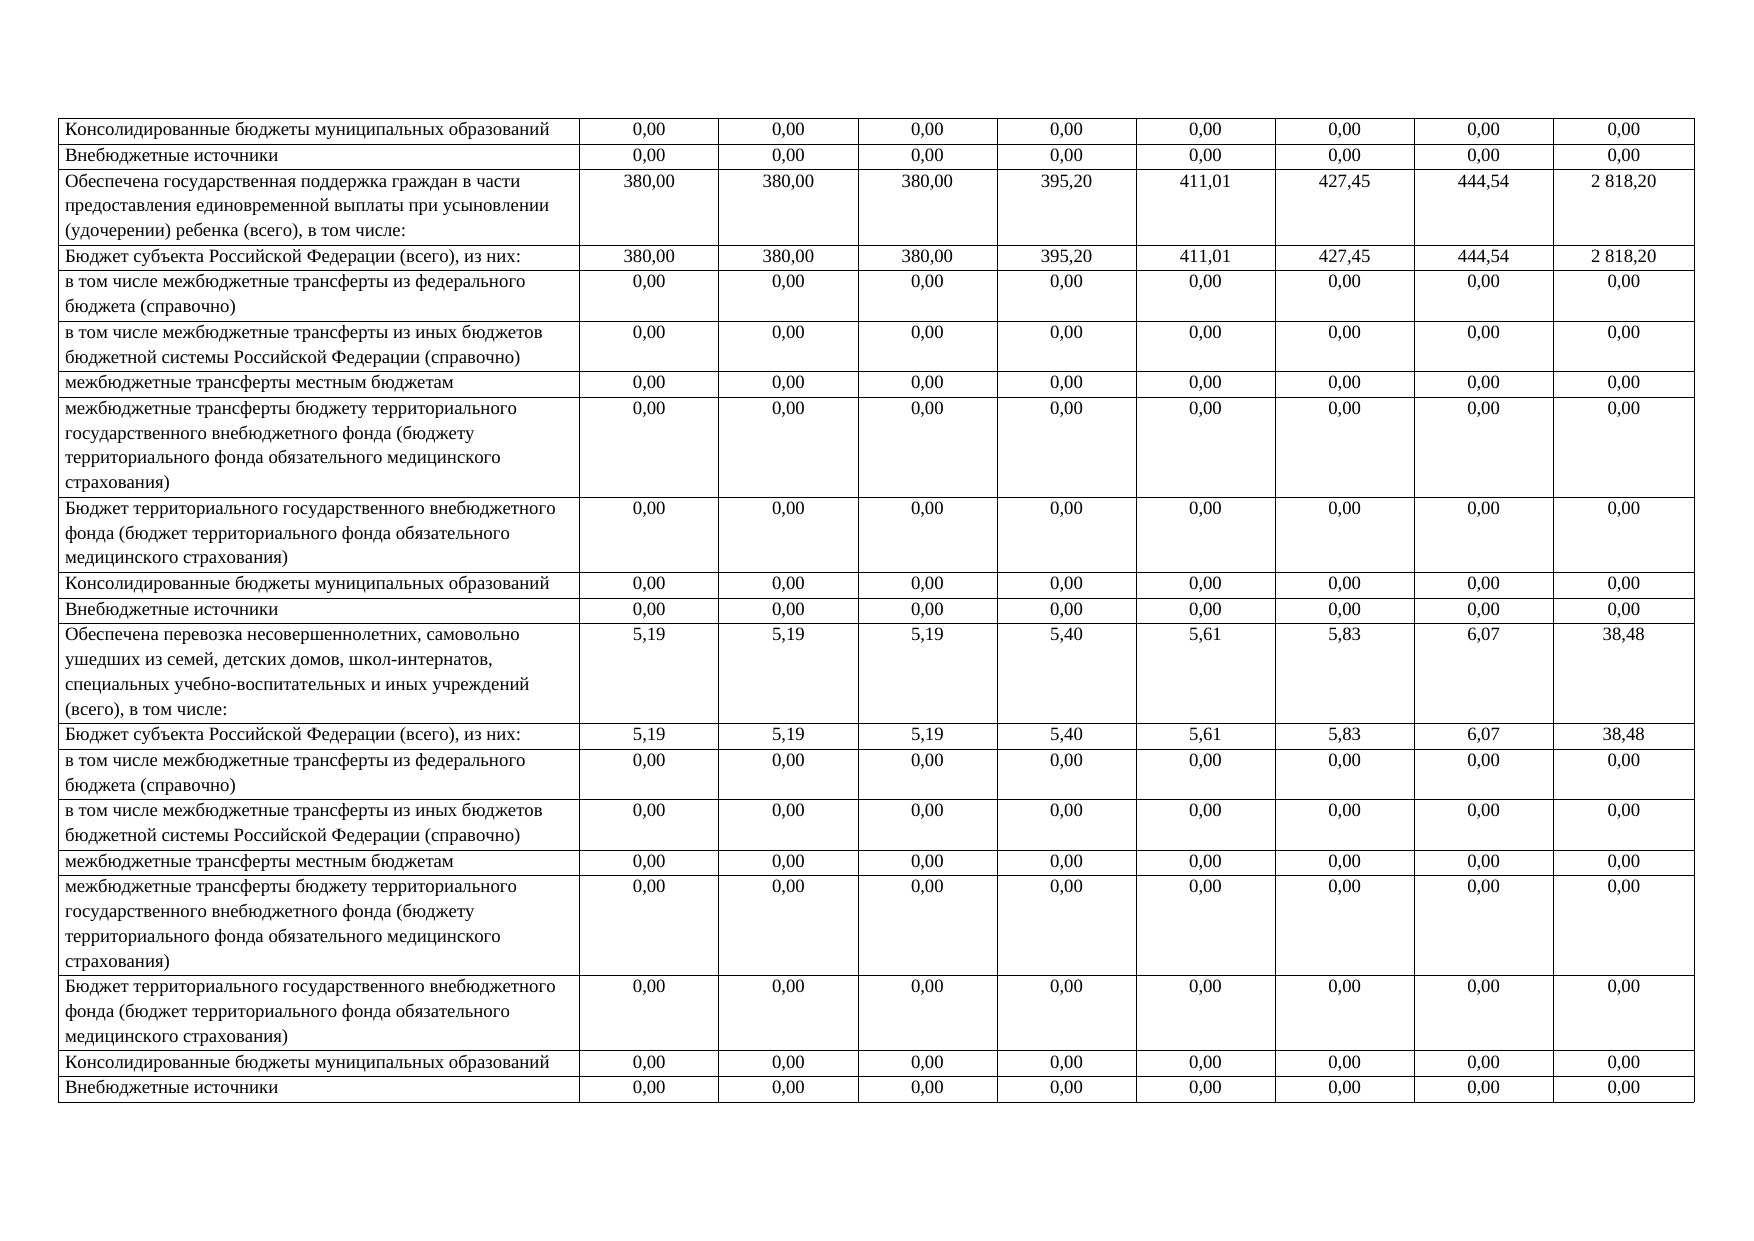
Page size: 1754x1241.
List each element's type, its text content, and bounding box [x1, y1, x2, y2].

table_cell 0,00 [1276, 372, 1414, 397]
table_cell 0,00 [859, 271, 997, 321]
table_cell 0,00 [859, 498, 997, 572]
table_cell 0,00 [859, 876, 997, 975]
table_cell 0,00 [1415, 876, 1553, 975]
table_cell 0,00 [1554, 1077, 1694, 1102]
table_cell 0,00 [719, 851, 858, 875]
table_cell 0,00 [719, 1051, 858, 1076]
table_cell 444,54 [1415, 170, 1553, 244]
table_cell 38,48 [1554, 724, 1694, 749]
table_cell 0,00 [1415, 750, 1553, 799]
table_cell 380,00 [859, 246, 997, 270]
table_cell 0,00 [1276, 573, 1414, 597]
table_cell 0,00 [859, 119, 997, 144]
table_cell 6,07 [1415, 624, 1553, 723]
table_cell 0,00 [719, 750, 858, 799]
table_cell 0,00 [1276, 398, 1414, 497]
table_cell 0,00 [719, 322, 858, 371]
table_cell 5,19 [859, 724, 997, 749]
table_cell 0,00 [1137, 145, 1275, 169]
table_cell 0,00 [1137, 119, 1275, 144]
table_cell 0,00 [1276, 322, 1414, 371]
table_cell 0,00 [1137, 876, 1275, 975]
table_cell 0,00 [1415, 1077, 1553, 1102]
table_cell 0,00 [1137, 271, 1275, 321]
table_cell 0,00 [859, 145, 997, 169]
table_cell 0,00 [580, 750, 718, 799]
table_cell 0,00 [859, 1077, 997, 1102]
table_cell 0,00 [1276, 851, 1414, 875]
table_cell 0,00 [1415, 599, 1553, 623]
table_cell Консолидированные бюджеты муниципальных образований [59, 119, 579, 144]
table_cell 0,00 [1137, 1077, 1275, 1102]
table_cell 0,00 [719, 573, 858, 597]
table_cell 0,00 [998, 1077, 1136, 1102]
table_cell межбюджетные трансферты местным бюджетам [59, 372, 579, 397]
table_cell 5,19 [859, 624, 997, 723]
table_cell 2 818,20 [1554, 246, 1694, 270]
table_cell 0,00 [1276, 119, 1414, 144]
table_cell 0,00 [719, 800, 858, 849]
table_cell 0,00 [1554, 573, 1694, 597]
table_cell 0,00 [1137, 322, 1275, 371]
table_cell 0,00 [1415, 145, 1553, 169]
table_cell 0,00 [1554, 372, 1694, 397]
table_cell 0,00 [859, 322, 997, 371]
table_cell 0,00 [1415, 851, 1553, 875]
table_cell 0,00 [859, 573, 997, 597]
table_cell 0,00 [1415, 119, 1553, 144]
table_cell 0,00 [859, 372, 997, 397]
table_cell 0,00 [1137, 750, 1275, 799]
table_cell 427,45 [1276, 170, 1414, 244]
table_cell в том числе межбюджетные трансферты из иных бюджетов бюджетной системы Российской Федерации (справочно) [59, 800, 579, 849]
table_cell 0,00 [580, 119, 718, 144]
table_cell 5,83 [1276, 724, 1414, 749]
table_cell Обеспечена государственная поддержка граждан в части предоставления единовременной выплаты при усыновлении (удочерении) ребенка (всего), в том числе: [59, 170, 579, 244]
table_cell 380,00 [580, 170, 718, 244]
table_cell 0,00 [719, 876, 858, 975]
table_cell 0,00 [580, 851, 718, 875]
table_cell 0,00 [1276, 271, 1414, 321]
table_cell 0,00 [1276, 145, 1414, 169]
table_cell 0,00 [1276, 599, 1414, 623]
table_cell в том числе межбюджетные трансферты из федерального бюджета (справочно) [59, 750, 579, 799]
table_cell 5,61 [1137, 724, 1275, 749]
table_cell 427,45 [1276, 246, 1414, 270]
table_cell 0,00 [1137, 372, 1275, 397]
table_cell 0,00 [1554, 876, 1694, 975]
table_cell 411,01 [1137, 246, 1275, 270]
table_cell 411,01 [1137, 170, 1275, 244]
table_cell 0,00 [719, 119, 858, 144]
table_cell 0,00 [1554, 1051, 1694, 1076]
table_cell 444,54 [1415, 246, 1553, 270]
table_cell 0,00 [719, 398, 858, 497]
table_cell 0,00 [580, 1077, 718, 1102]
table_cell 5,19 [580, 724, 718, 749]
table_cell 0,00 [1137, 1051, 1275, 1076]
table_cell 0,00 [1276, 498, 1414, 572]
table_cell 0,00 [1276, 976, 1414, 1050]
table_cell 395,20 [998, 170, 1136, 244]
table_cell 2 818,20 [1554, 170, 1694, 244]
table_cell Бюджет субъекта Российской Федерации (всего), из них: [59, 246, 579, 270]
table_cell 0,00 [1415, 976, 1553, 1050]
table_cell 0,00 [998, 1051, 1136, 1076]
table_cell 0,00 [1554, 750, 1694, 799]
table_cell 0,00 [1137, 976, 1275, 1050]
table_cell 0,00 [1276, 800, 1414, 849]
table_cell 0,00 [1554, 498, 1694, 572]
table_cell 0,00 [998, 851, 1136, 875]
table_cell 0,00 [1137, 498, 1275, 572]
table_cell 0,00 [998, 599, 1136, 623]
table_cell 0,00 [1554, 851, 1694, 875]
table_cell 0,00 [580, 599, 718, 623]
table_cell 0,00 [859, 976, 997, 1050]
table_cell 0,00 [580, 398, 718, 497]
table_cell 5,40 [998, 624, 1136, 723]
table_cell 0,00 [1276, 1051, 1414, 1076]
table_cell 0,00 [1276, 750, 1414, 799]
table_cell 0,00 [719, 1077, 858, 1102]
table_cell 395,20 [998, 246, 1136, 270]
table_cell 0,00 [1554, 599, 1694, 623]
table_cell 380,00 [859, 170, 997, 244]
table_cell 0,00 [998, 372, 1136, 397]
table_cell 0,00 [998, 398, 1136, 497]
table_cell 0,00 [998, 145, 1136, 169]
table_cell 0,00 [859, 851, 997, 875]
table_cell 0,00 [1415, 1051, 1553, 1076]
table_cell 0,00 [1276, 1077, 1414, 1102]
table_cell 0,00 [1415, 372, 1553, 397]
table_cell 0,00 [1415, 573, 1553, 597]
table_cell 5,19 [719, 724, 858, 749]
table_cell 0,00 [719, 976, 858, 1050]
table_cell Консолидированные бюджеты муниципальных образований [59, 1051, 579, 1076]
table_cell 0,00 [580, 372, 718, 397]
table_cell 0,00 [1137, 599, 1275, 623]
table_cell 0,00 [1415, 398, 1553, 497]
table_cell 0,00 [719, 372, 858, 397]
table_cell Внебюджетные источники [59, 1077, 579, 1102]
table_cell 0,00 [580, 145, 718, 169]
table_cell 0,00 [998, 976, 1136, 1050]
table_cell 0,00 [998, 271, 1136, 321]
table_cell 0,00 [998, 750, 1136, 799]
table_cell 0,00 [998, 876, 1136, 975]
table_cell 380,00 [719, 170, 858, 244]
table_cell 0,00 [998, 800, 1136, 849]
table_cell 0,00 [859, 1051, 997, 1076]
table_cell 0,00 [580, 876, 718, 975]
table_cell Обеспечена перевозка несовершеннолетних, самовольно ушедших из семей, детских домов, школ-интернатов, специальных учебно-воспитательных и иных учреждений (всего), в том числе: [59, 624, 579, 723]
table_cell 0,00 [859, 599, 997, 623]
table_cell 0,00 [719, 145, 858, 169]
table_cell 0,00 [580, 573, 718, 597]
table_cell 380,00 [580, 246, 718, 270]
table_cell Бюджет территориального государственного внебюджетного фонда (бюджет территориального фонда обязательного медицинского страхования) [59, 976, 579, 1050]
table_cell 0,00 [998, 322, 1136, 371]
table_cell в том числе межбюджетные трансферты из иных бюджетов бюджетной системы Российской Федерации (справочно) [59, 322, 579, 371]
table_cell 0,00 [1276, 876, 1414, 975]
table_cell 6,07 [1415, 724, 1553, 749]
table_cell 0,00 [998, 498, 1136, 572]
table_cell 5,19 [719, 624, 858, 723]
table_cell 0,00 [1554, 271, 1694, 321]
table_cell Консолидированные бюджеты муниципальных образований [59, 573, 579, 597]
table_cell межбюджетные трансферты местным бюджетам [59, 851, 579, 875]
table_cell Внебюджетные источники [59, 599, 579, 623]
table_cell 0,00 [719, 271, 858, 321]
table_cell 380,00 [719, 246, 858, 270]
table_cell 5,61 [1137, 624, 1275, 723]
table_cell 38,48 [1554, 624, 1694, 723]
table_cell 0,00 [580, 271, 718, 321]
table_cell 0,00 [859, 800, 997, 849]
table_cell 0,00 [719, 599, 858, 623]
table_cell 0,00 [1137, 573, 1275, 597]
table_cell 0,00 [580, 498, 718, 572]
table_cell Бюджет территориального государственного внебюджетного фонда (бюджет территориального фонда обязательного медицинского страхования) [59, 498, 579, 572]
table_cell Бюджет субъекта Российской Федерации (всего), из них: [59, 724, 579, 749]
table_cell 0,00 [998, 119, 1136, 144]
table_cell 5,83 [1276, 624, 1414, 723]
table_cell 0,00 [1137, 398, 1275, 497]
table_cell 0,00 [580, 976, 718, 1050]
table_cell 0,00 [1554, 145, 1694, 169]
table_cell 0,00 [1554, 976, 1694, 1050]
table_cell 0,00 [580, 322, 718, 371]
table_cell 0,00 [859, 398, 997, 497]
table_cell 0,00 [1415, 800, 1553, 849]
table_cell 0,00 [1137, 851, 1275, 875]
table_cell 5,19 [580, 624, 718, 723]
table_cell 0,00 [1415, 271, 1553, 321]
table_cell 0,00 [1415, 322, 1553, 371]
table_cell 5,40 [998, 724, 1136, 749]
table_cell 0,00 [719, 498, 858, 572]
table_cell 0,00 [1554, 800, 1694, 849]
table_cell 0,00 [580, 800, 718, 849]
table_cell 0,00 [1554, 119, 1694, 144]
table_cell 0,00 [859, 750, 997, 799]
table_cell 0,00 [1415, 498, 1553, 572]
table_cell 0,00 [1554, 398, 1694, 497]
table_cell 0,00 [998, 573, 1136, 597]
table_cell в том числе межбюджетные трансферты из федерального бюджета (справочно) [59, 271, 579, 321]
table_cell 0,00 [1554, 322, 1694, 371]
table_cell Внебюджетные источники [59, 145, 579, 169]
table_cell 0,00 [580, 1051, 718, 1076]
table_cell 0,00 [1137, 800, 1275, 849]
